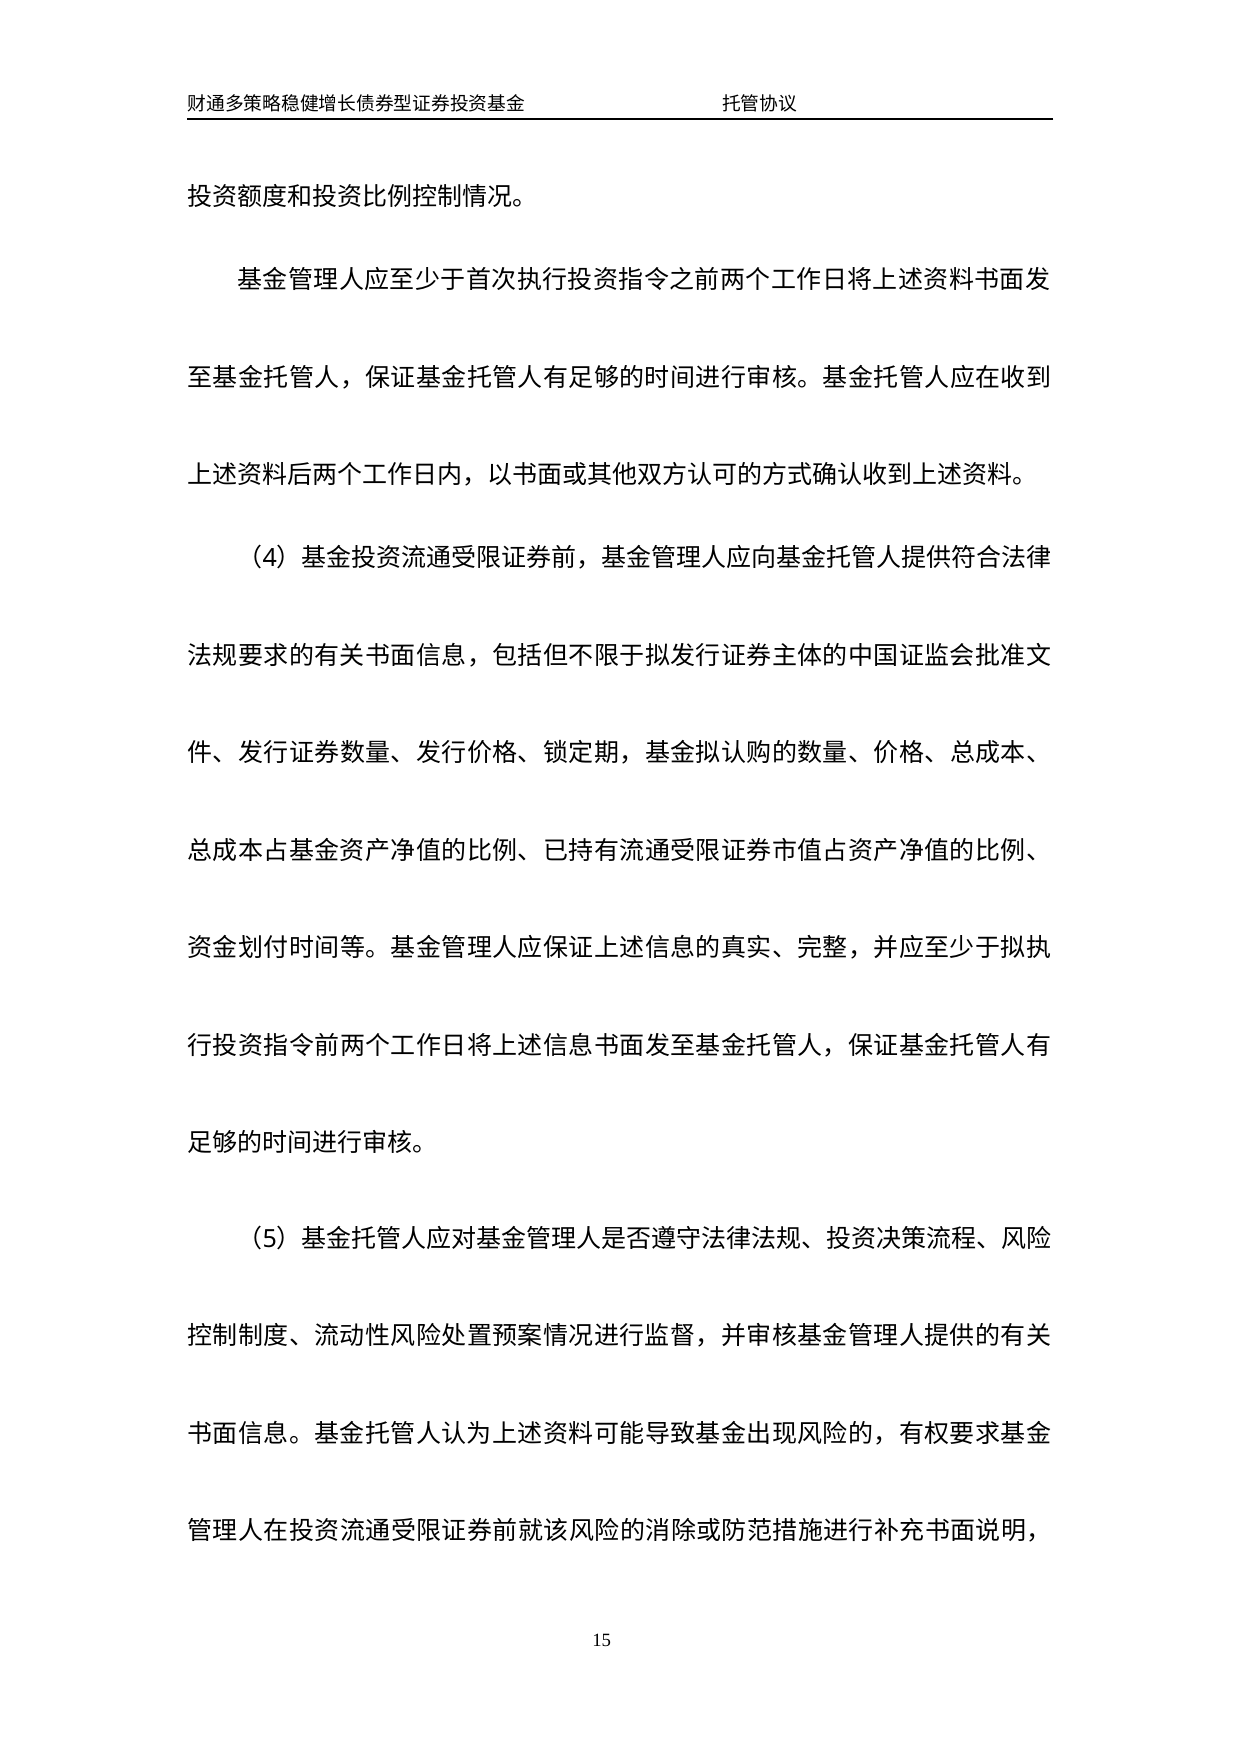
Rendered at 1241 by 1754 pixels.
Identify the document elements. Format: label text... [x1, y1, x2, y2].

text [187, 162, 1053, 227]
text 基金管理人应至少于首次执行投资指令之前两个工作日将上述资料书面发至基金托管人，保证基金托管人有足够的时间进行审核。基金托管人应在收到上述资料后两个工作日内，以书面或其他双方认可的方式确认收到上述资料。 [187, 245, 1053, 505]
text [187, 1204, 1053, 1561]
text （4）基金投资流通受限证券前，基金管理人应向基金托管人提供符合法律法规要求的有关书面信息，包括但不限于拟发行证券主体的中国证监会批准文件、发行证券数量、发行价格、锁定期，基金拟认购的数量、价格、总成本、总成本占基金资产净值的比例、已持有流通受限证券市值占资产净值的比例、资金划付时间等。基金管理人应保证上述信息的真实、完整，并应至少于拟执行投资指令前两个工作日将上述信息书面发至基金托管人，保证基金托管人有足够的时间进行审核。 [187, 523, 1053, 1173]
